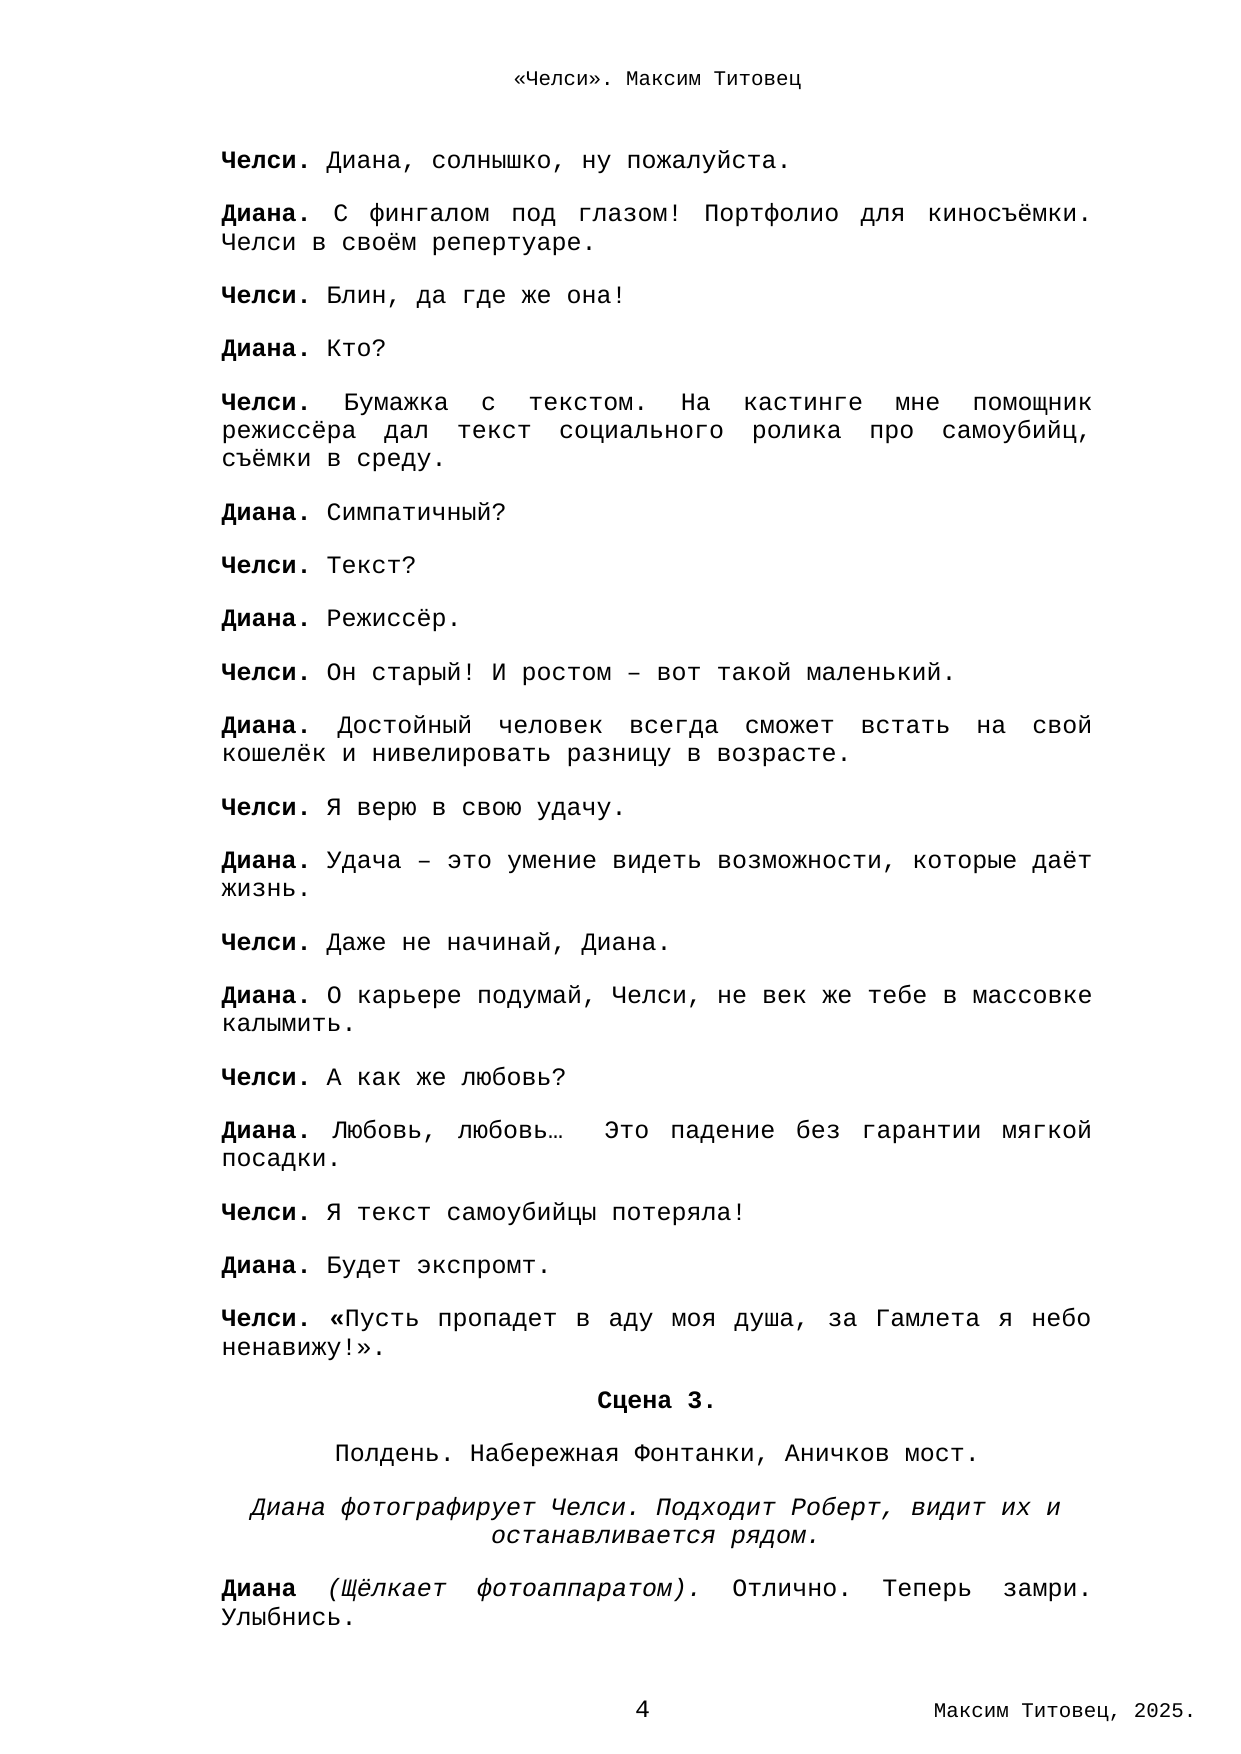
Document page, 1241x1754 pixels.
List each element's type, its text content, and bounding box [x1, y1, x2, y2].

text Челси. Я верю в свою удачу. [221, 794, 1092, 823]
text Диана. С фингалом под глазом! Портфолио для киносъёмки. Челси в своём репертуаре. [221, 201, 1092, 258]
text Челси. Даже не начинай, Диана. [221, 929, 1092, 958]
text Сцена 3. [221, 1388, 1092, 1416]
text Челси. Текст? [221, 553, 1092, 581]
text Диана. Симпатичный? [221, 499, 1092, 528]
text Челси. А как же любовь? [221, 1064, 1092, 1093]
text Диана. Любовь, любовь… Это падение без гарантии мягкой посадки. [221, 1118, 1092, 1174]
text Челси. Я текст самоубийцы потеряла! [221, 1199, 1092, 1228]
text Диана. Будет экспромт. [221, 1253, 1092, 1281]
text Челси. Блин, да где же она! [221, 283, 1092, 311]
text Диана. Удача – это умение видеть возможности, которые даёт жизнь. [221, 848, 1092, 904]
text Диана фотографирует Челси. Подходит Роберт, видит их и останавливается рядом. [221, 1494, 1092, 1551]
text Диана. Достойный человек всегда сможет встать на свой кошелёк и нивелировать разницу в возрасте. [221, 713, 1092, 769]
text Диана. О карьере подумай, Челси, не век же тебе в массовке калымить. [221, 983, 1092, 1039]
text Челси. Он старый! И ростом – вот такой маленький. [221, 659, 1092, 688]
text Диана. Кто? [221, 336, 1092, 364]
text Челси. «Пусть пропадет в аду моя душа, за Гамлета я небо ненавижу!». [221, 1306, 1092, 1363]
text Челси. Бумажка с текстом. На кастинге мне помощник режиссёра дал текст социального ролика про самоубийц, съёмки в среду. [221, 389, 1092, 474]
text Диана. Режиссёр. [221, 606, 1092, 634]
text Полдень. Набережная Фонтанки, Аничков мост. [221, 1441, 1092, 1469]
text Челси. Диана, солнышко, ну пожалуйста. [221, 148, 1092, 176]
text Диана (Щёлкает фотоаппаратом). Отлично. Теперь замри. Улыбнись. [221, 1576, 1092, 1633]
